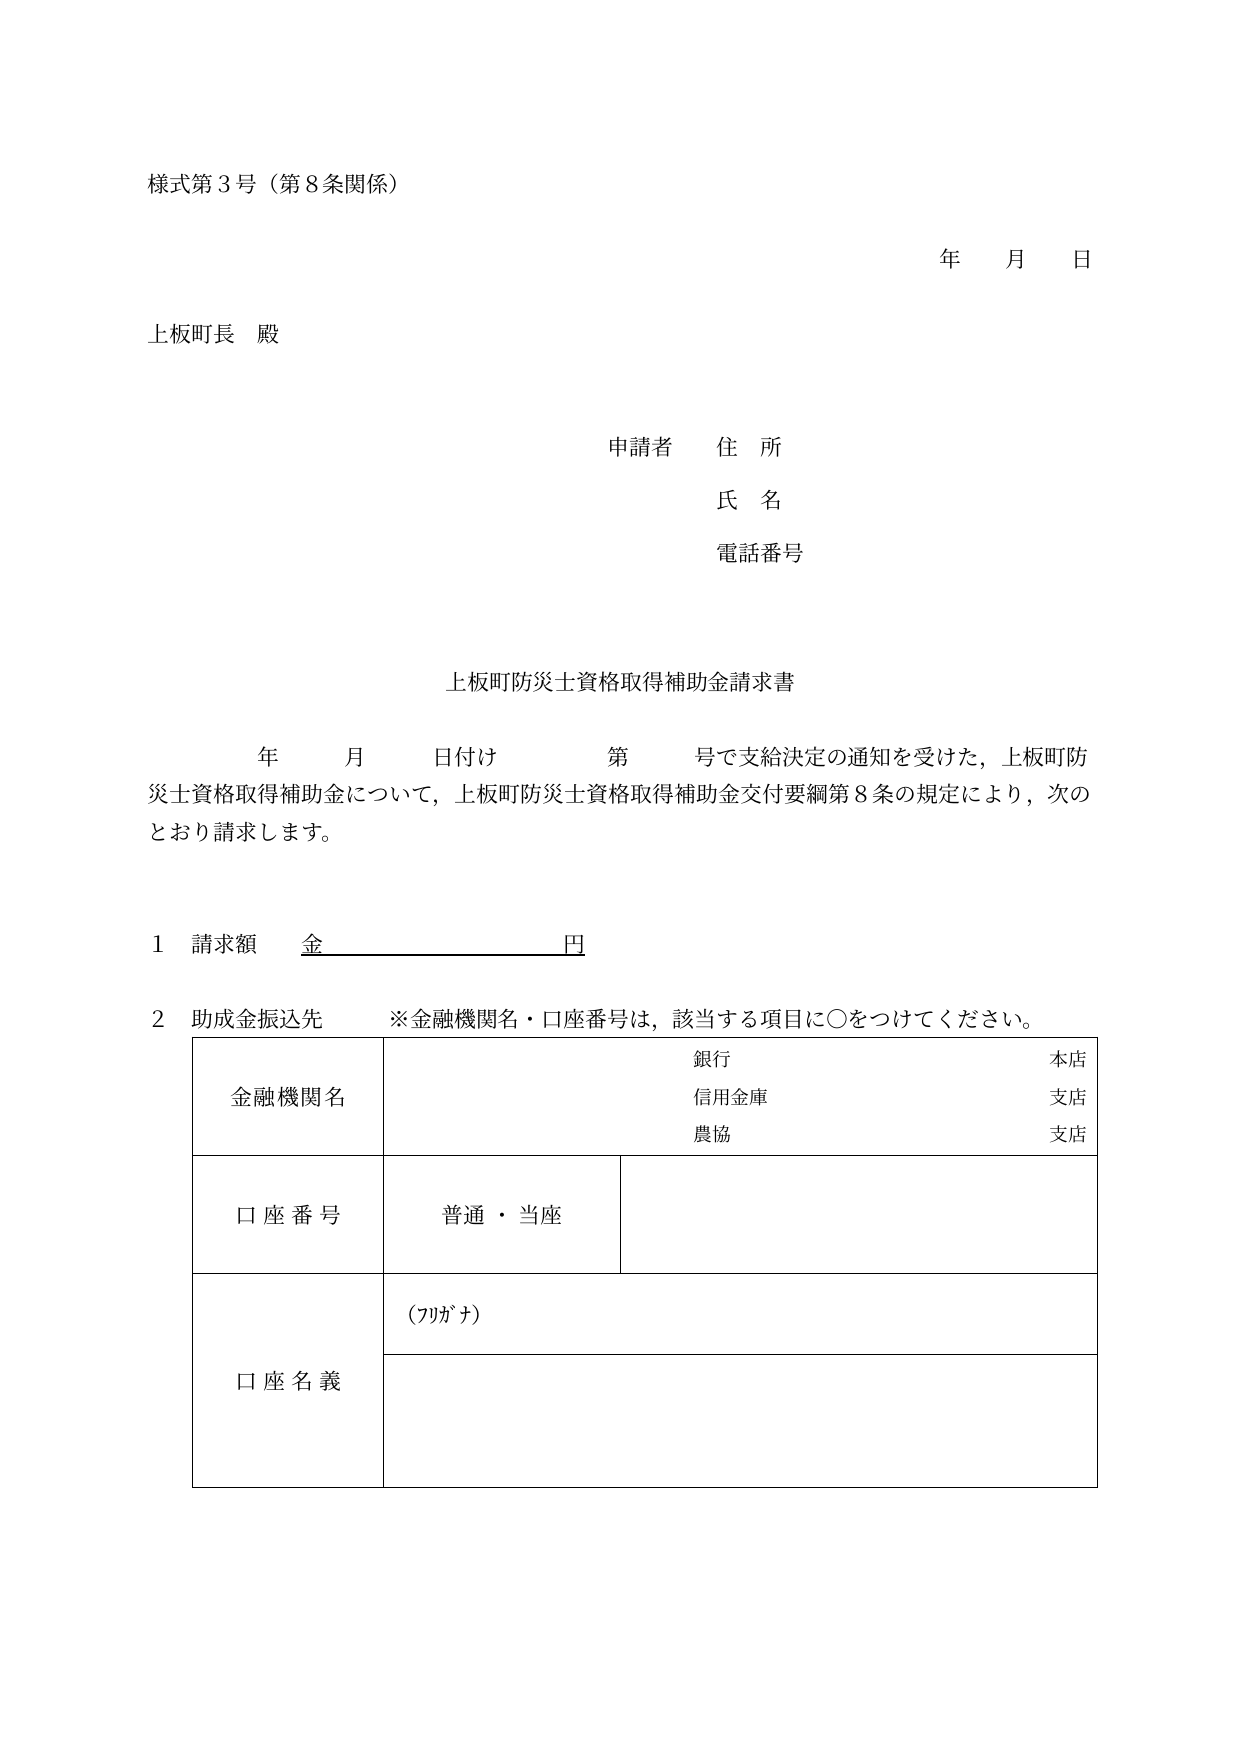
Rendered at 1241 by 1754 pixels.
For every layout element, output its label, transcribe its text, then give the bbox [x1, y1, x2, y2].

table_cell [384, 1355, 1097, 1487]
table_cell 普通 ・ 当座 [384, 1156, 620, 1273]
table_cell 口座番号 [193, 1156, 383, 1273]
table_header 銀行 本店 信用金庫 支店 農協 支店 [384, 1038, 1097, 1155]
text １ 請求額 金 円 [148, 924, 1092, 962]
table_cell 口座名義 [193, 1274, 383, 1487]
text 様式第３号（第８条関係） [148, 164, 1092, 202]
table_cell [621, 1156, 1097, 1273]
text 上板町防災士資格取得補助金請求書 [148, 662, 1092, 699]
text ２ 助成金振込先 ※金融機関名・口座番号は，該当する項目に○をつけてください。 [148, 999, 1092, 1037]
text 申請者 住所 [607, 427, 1092, 464]
text 上板町長 殿 [148, 314, 1092, 352]
text 氏名 [607, 480, 1092, 518]
text 電話番号 [607, 533, 1092, 571]
table_cell （ﾌﾘｶﾞﾅ） [384, 1274, 1097, 1354]
text 年 月 日付け 第 号で支給決定の通知を受けた，上板町防災士資格取得補助金について，上板町防災士資格取得補助金交付要綱第８条の規定により，次のとおり請求します。 [148, 737, 1092, 849]
table_header 金融機関名 [193, 1038, 383, 1155]
text 年 月 日 [148, 239, 1092, 277]
